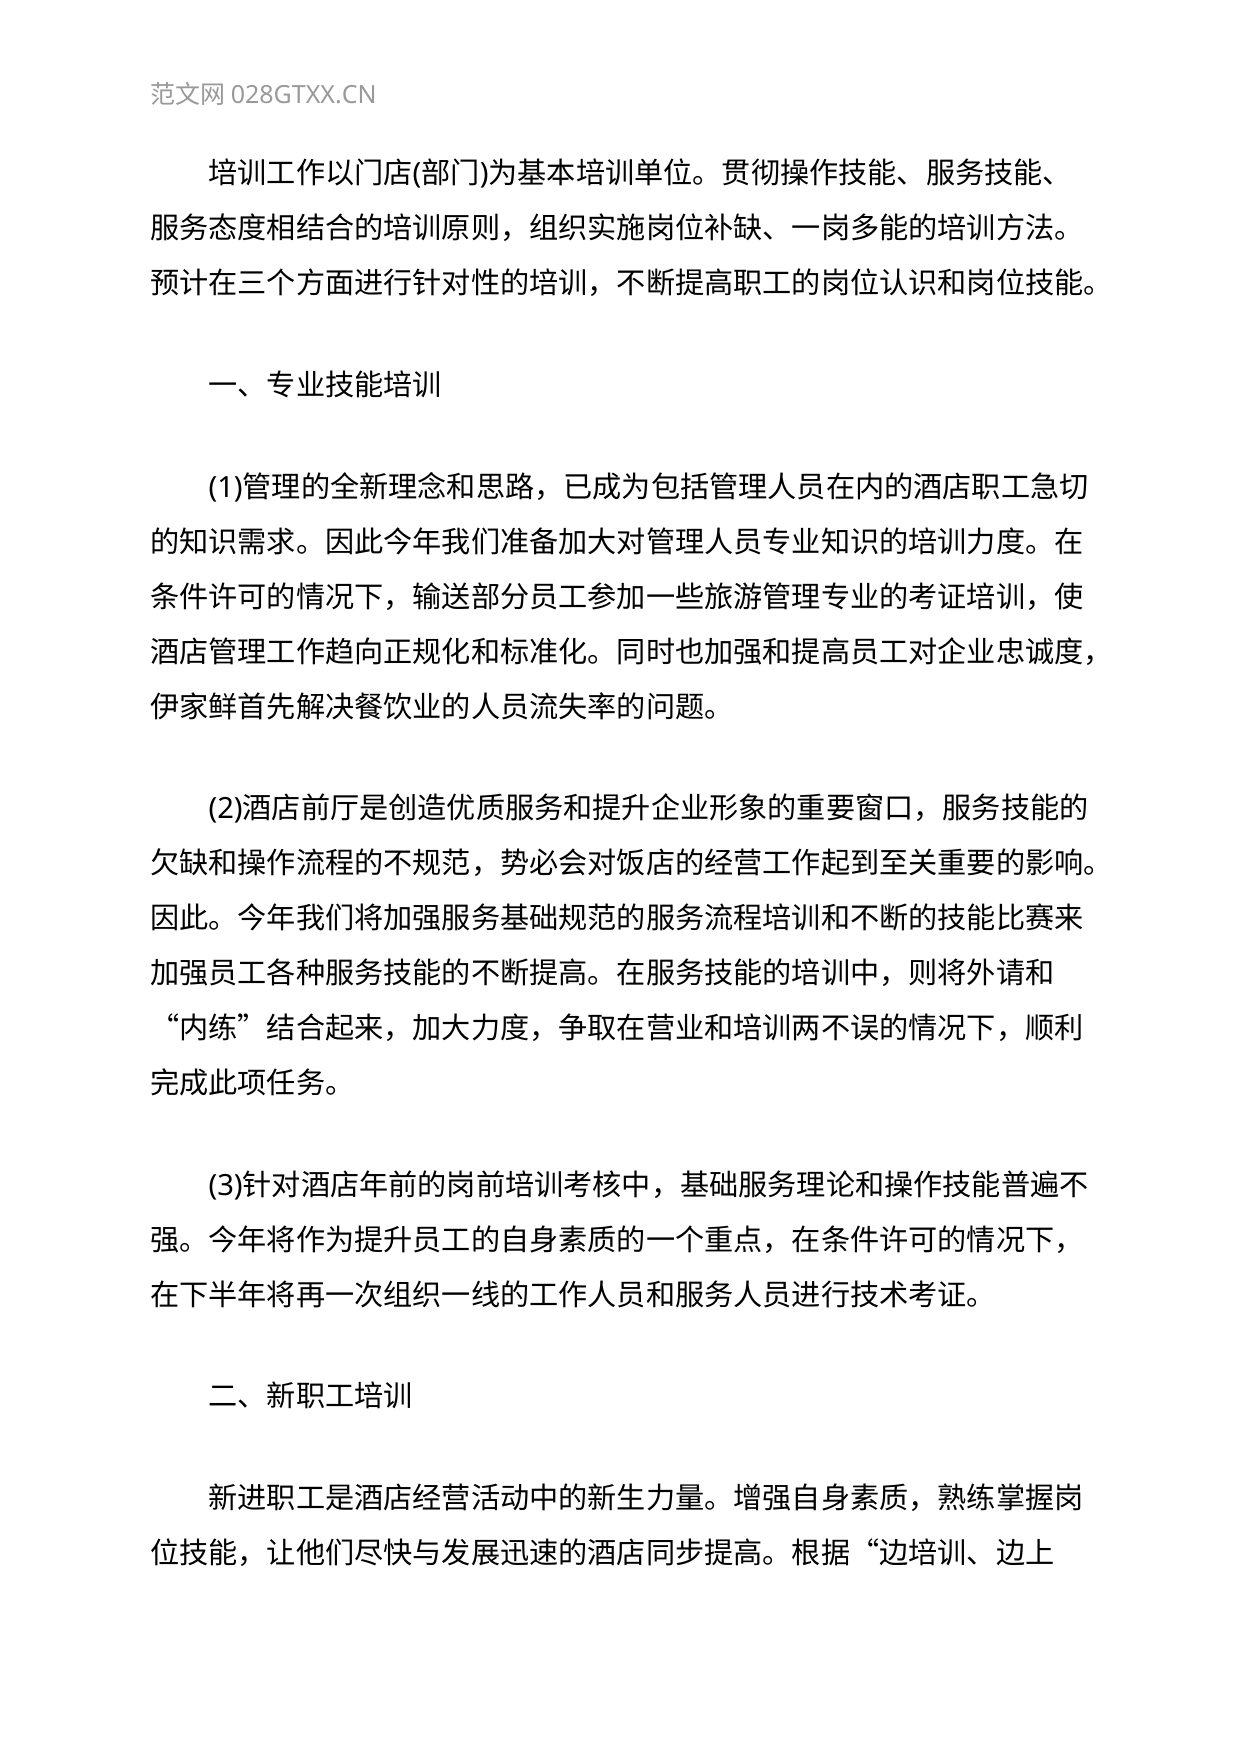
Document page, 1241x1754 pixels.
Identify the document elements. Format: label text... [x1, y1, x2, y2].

text 一、专业技能培训 [150, 362, 1090, 404]
text (3)针对酒店年前的岗前培训考核中，基础服务理论和操作技能普遍不强。今年将作为提升员工的自身素质的一个重点，在条件许可的情况下，在下半年将再一次组织一线的工作人员和服务人员进行技术考证。 [150, 1161, 1090, 1313]
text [150, 1475, 1090, 1572]
text (1)管理的全新理念和思路，已成为包括管理人员在内的酒店职工急切的知识需求。因此今年我们准备加大对管理人员专业知识的培训力度。在条件许可的情况下，输送部分员工参加一些旅游管理专业的考证培训，使酒店管理工作趋向正规化和标准化。同时也加强和提高员工对企业忠诚度，伊家鲜首先解决餐饮业的人员流失率的问题。 [150, 463, 1090, 725]
text (2)酒店前厅是创造优质服务和提升企业形象的重要窗口，服务技能的欠缺和操作流程的不规范，势必会对饭店的经营工作起到至关重要的影响。因此。今年我们将加强服务基础规范的服务流程培训和不断的技能比赛来加强员工各种服务技能的不断提高。在服务技能的培训中，则将外请和“内练”结合起来，加大力度，争取在营业和培训两不误的情况下，顺利完成此项任务。 [150, 785, 1090, 1102]
text 培训工作以门店(部门)为基本培训单位。贯彻操作技能、服务技能、服务态度相结合的培训原则，组织实施岗位补缺、一岗多能的培训方法。预计在三个方面进行针对性的培训，不断提高职工的岗位认识和岗位技能。 [150, 150, 1090, 302]
text 二、新职工培训 [150, 1373, 1090, 1415]
